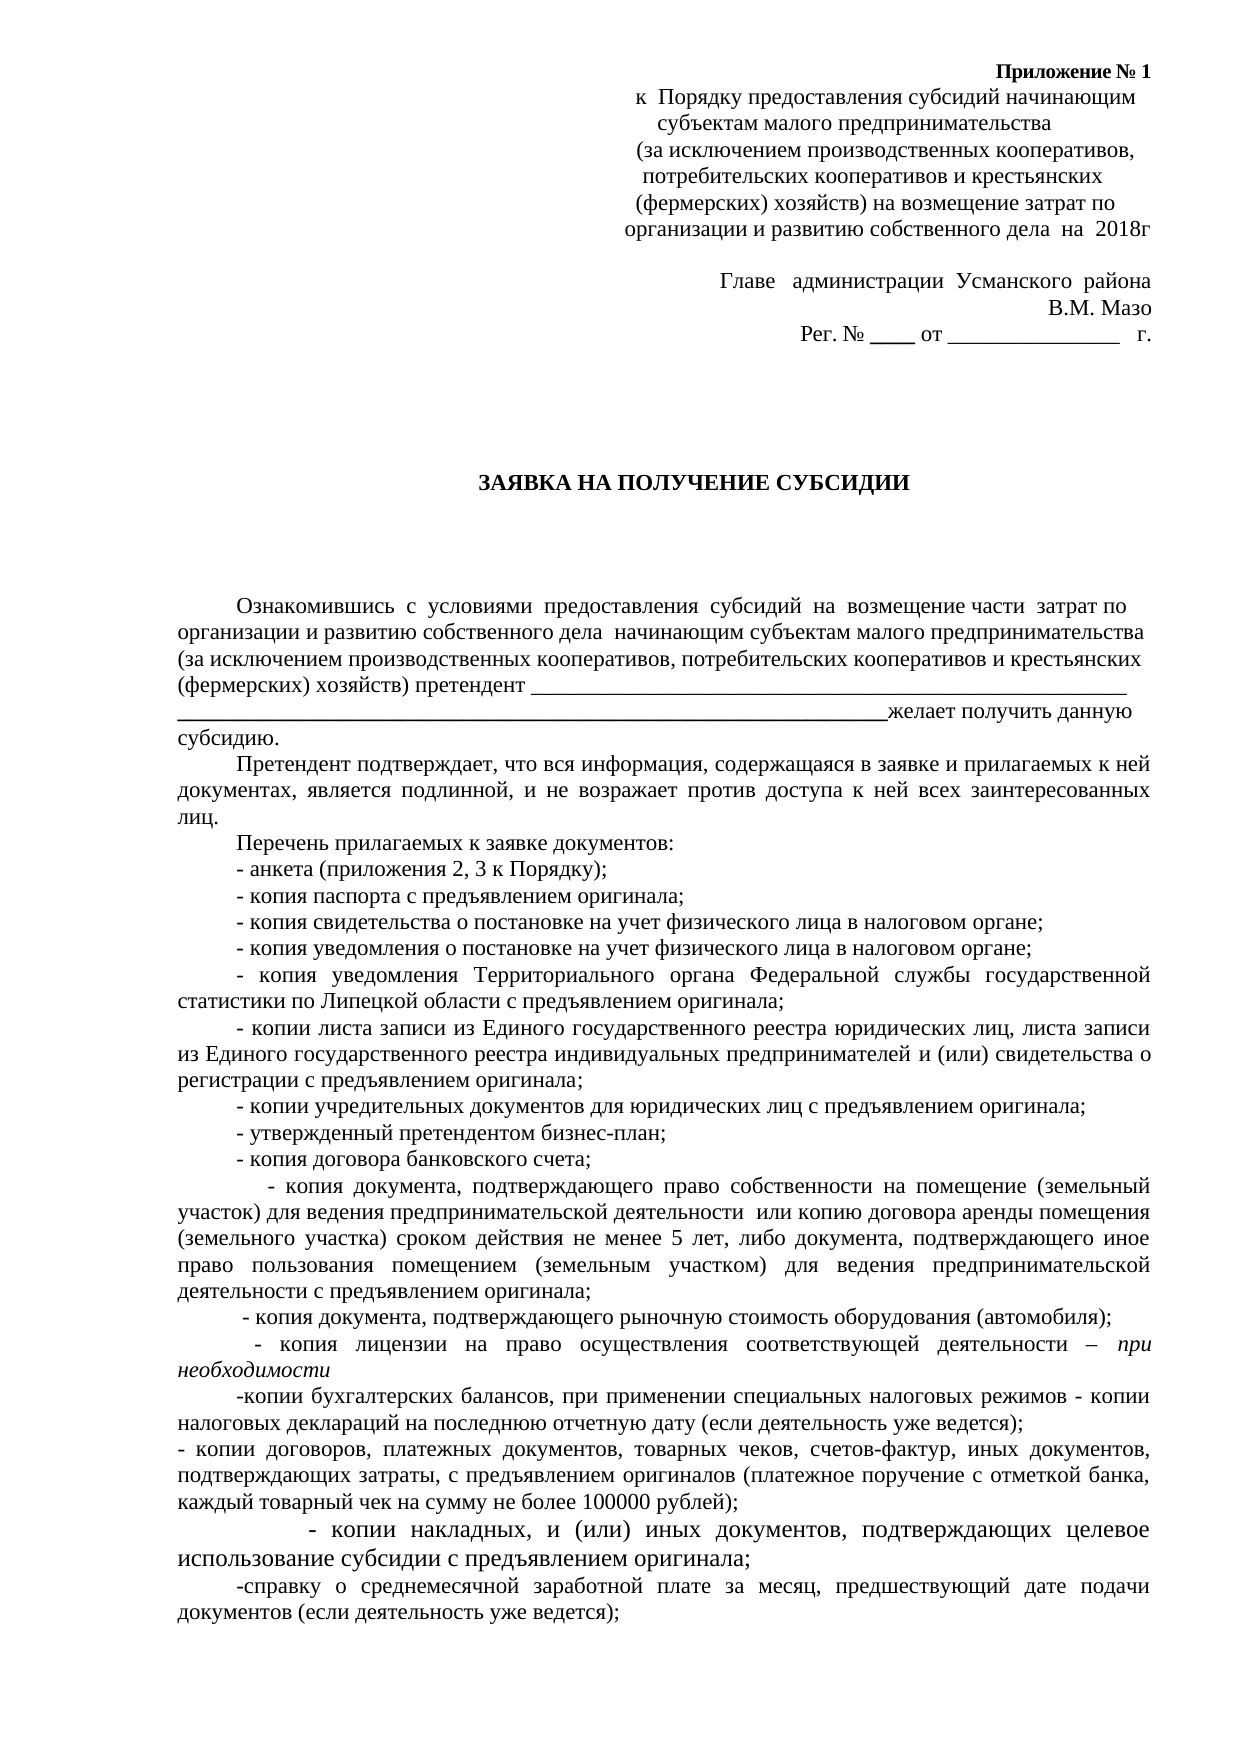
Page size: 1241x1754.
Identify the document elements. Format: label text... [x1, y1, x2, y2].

text организации и развитию собственного дела на 2018г [177, 215, 1152, 241]
text - копия уведомления о постановке на учет физического лица в налоговом органе; [177, 934, 1152, 961]
text Peг. № ____ от _______________ г. [177, 320, 1152, 347]
text - анкета (приложения 2, 3 к Порядку); [177, 855, 1152, 882]
text Перечень прилагаемых к заявке документов: [177, 829, 1152, 855]
text потребительских кооперативов и крестьянских [177, 162, 1152, 188]
text - копия уведомления Территориального органа Федеральной службы государственной статистики по Липецкой области с предъявлением оригинала; [177, 961, 1152, 1013]
text - копии договоров, платежных документов, товарных чеков, счетов-фактур, иных документов, подтверждающих затраты, с предъявлением оригиналов (платежное поручение с отметкой банка, каждый товарный чек на сумму не более 100000 рублей); [177, 1435, 1152, 1514]
text к Порядку предоставления субсидий начинающим субъектам малого предпринимательства (за исключением производственных кооперативов, [620, 83, 1152, 162]
text В.М. Мазо [177, 294, 1152, 320]
text - копия документа, подтверждающего право собственности на помещение (земельный участок) для ведения предпринимательской деятельности или копию договора аренды помещения (земельного участка) сроком действия не менее 5 лет, либо документа, подтверждающего иное право пользования помещением (земельным участком) для ведения предпринимательской деятельности с предъявлением оригинала; [177, 1172, 1152, 1303]
text Главе администрации Усманского района [177, 268, 1152, 294]
text Приложение № 1 [177, 59, 1152, 83]
text - копии накладных, и (или) иных документов, подтверждающих целевое использование субсидии с предъявлением оригинала; [177, 1514, 1152, 1572]
text - копия документа, подтверждающего рыночную стоимость оборудования (автомобиля); [177, 1303, 1152, 1330]
text - копия паспорта с предъявлением оригинала; [177, 882, 1152, 908]
text - копия лицензии на право осуществления соответствующей деятельности – при необходимости [177, 1330, 1152, 1382]
text Ознакомившись с условиями предоставления субсидий на возмещение части затрат по организации и развитию собственного дела начинающим субъектам малого предпринимательства (за исключением производственных кооперативов, потребительских кооперативов и крестьянских (фермерских) хозяйств) претендент ____________________________________________________ ______________________________________________________________желает получить данную субсидию. [177, 592, 1152, 750]
text - копия свидетельства о постановке на учет физического лица в налоговом органе; [177, 908, 1152, 934]
text - копии листа записи из Единого государственного реестра юридических лиц, листа записи из Единого государственного реестра индивидуальных предпринимателей и (или) свидетельства о регистрации с предъявлением оригинала; [177, 1013, 1152, 1093]
text - копии учредительных документов для юридических лиц с предъявлением оригинала; [177, 1093, 1152, 1119]
text -копии бухгалтерских балансов, при применении специальных налоговых режимов - копии налоговых деклараций на последнюю отчетную дату (если деятельность уже ведется); [177, 1382, 1152, 1435]
text (фермерских) хозяйств) на возмещение затрат по [177, 188, 1152, 215]
text - копия договора банковского счета; [177, 1145, 1152, 1172]
text - утвержденный претендентом бизнес-план; [177, 1119, 1152, 1145]
text -справку о среднемесячной заработной плате за месяц, предшествующий дате подачи документов (если деятельность уже ведется); [177, 1572, 1152, 1624]
text ЗАЯВКА НА ПОЛУЧЕНИЕ СУБСИДИИ [177, 469, 1152, 496]
text Претендент подтверждает, что вся информация, содержащаяся в заявке и прилагаемых к ней документах, является подлинной, и не возражает против доступа к ней всех заинтересованных лиц. [177, 750, 1152, 829]
